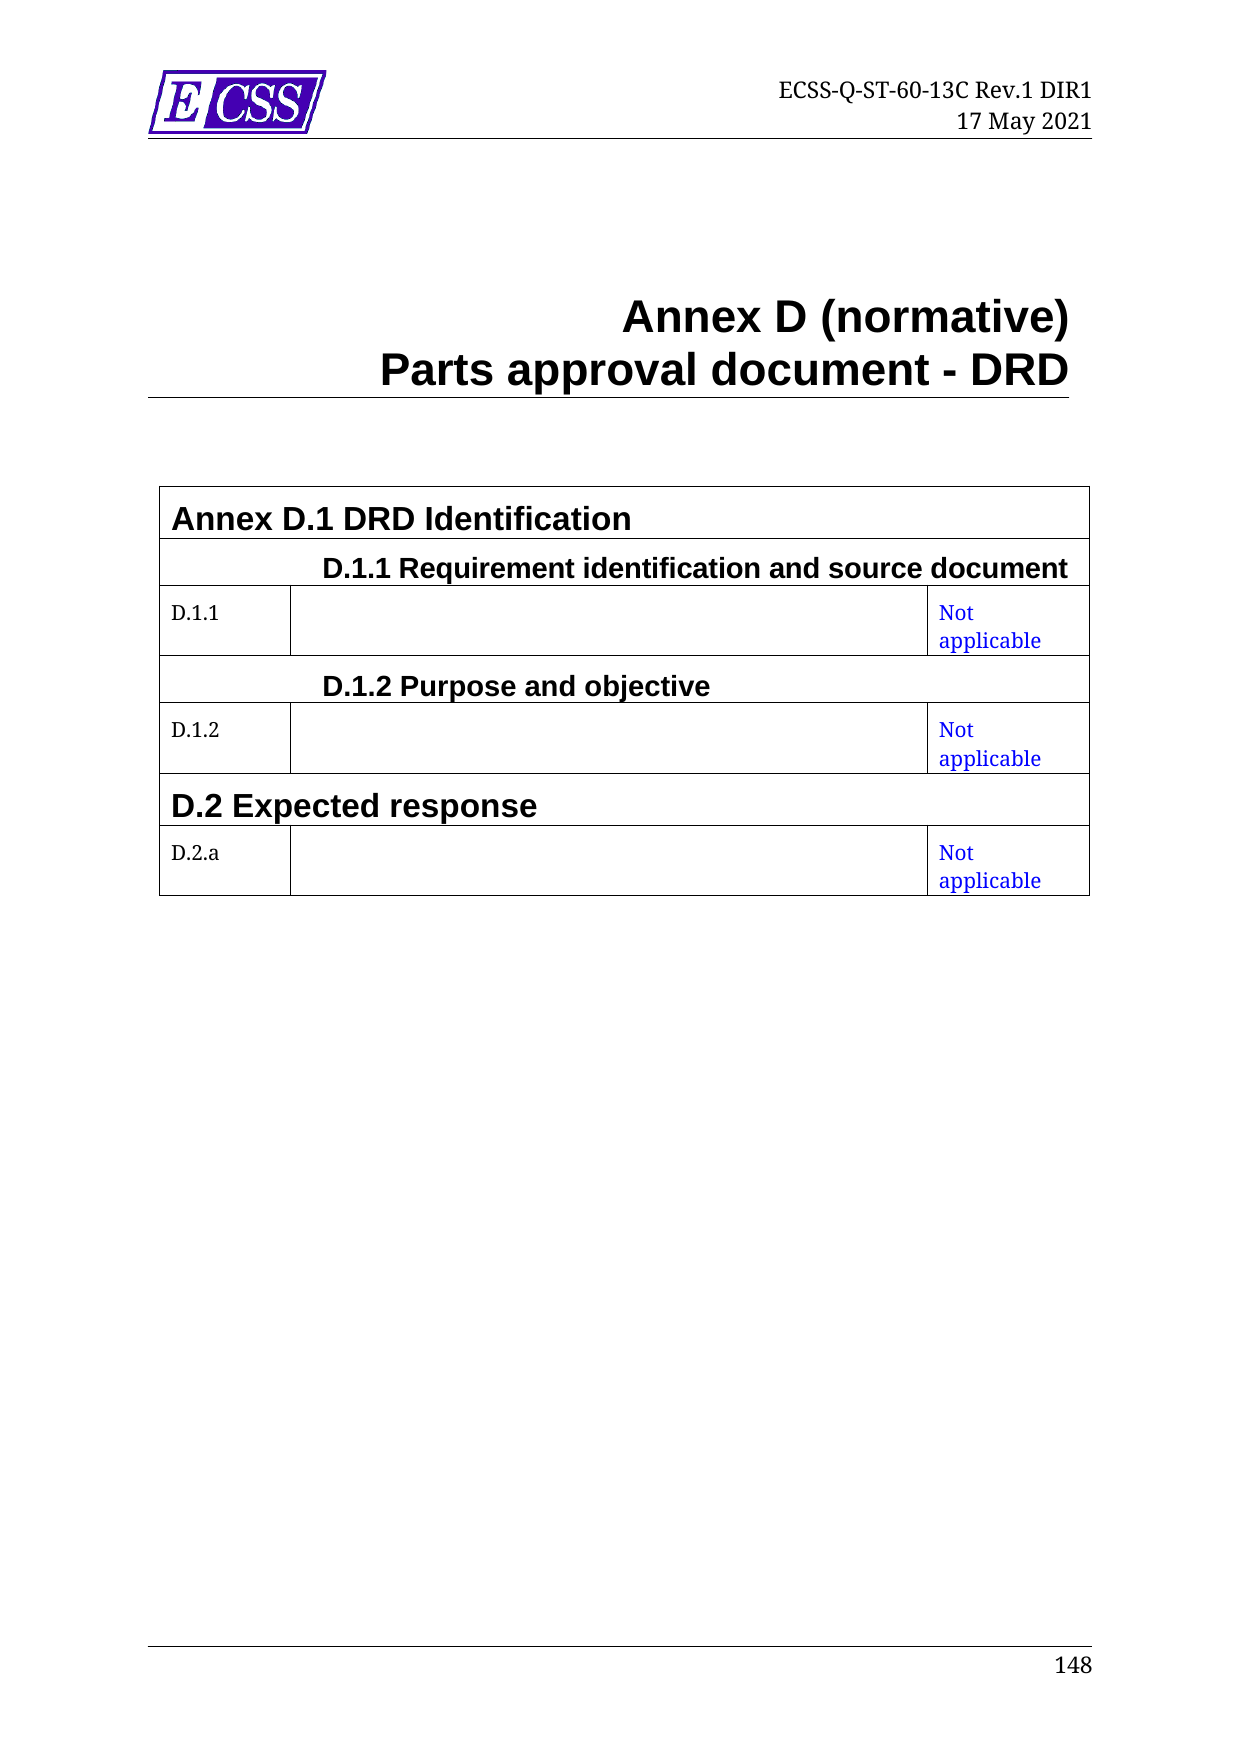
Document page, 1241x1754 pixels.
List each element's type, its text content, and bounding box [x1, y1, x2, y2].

text (normative) Parts approval document - DRD [148, 289, 1069, 397]
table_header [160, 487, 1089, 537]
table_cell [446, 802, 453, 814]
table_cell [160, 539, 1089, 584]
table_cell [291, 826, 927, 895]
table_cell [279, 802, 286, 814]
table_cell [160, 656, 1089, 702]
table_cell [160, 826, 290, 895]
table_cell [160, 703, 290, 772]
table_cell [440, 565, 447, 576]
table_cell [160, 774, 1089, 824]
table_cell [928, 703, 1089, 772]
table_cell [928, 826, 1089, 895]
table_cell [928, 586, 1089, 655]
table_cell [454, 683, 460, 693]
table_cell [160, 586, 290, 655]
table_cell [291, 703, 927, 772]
picture [148, 70, 327, 134]
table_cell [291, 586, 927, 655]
